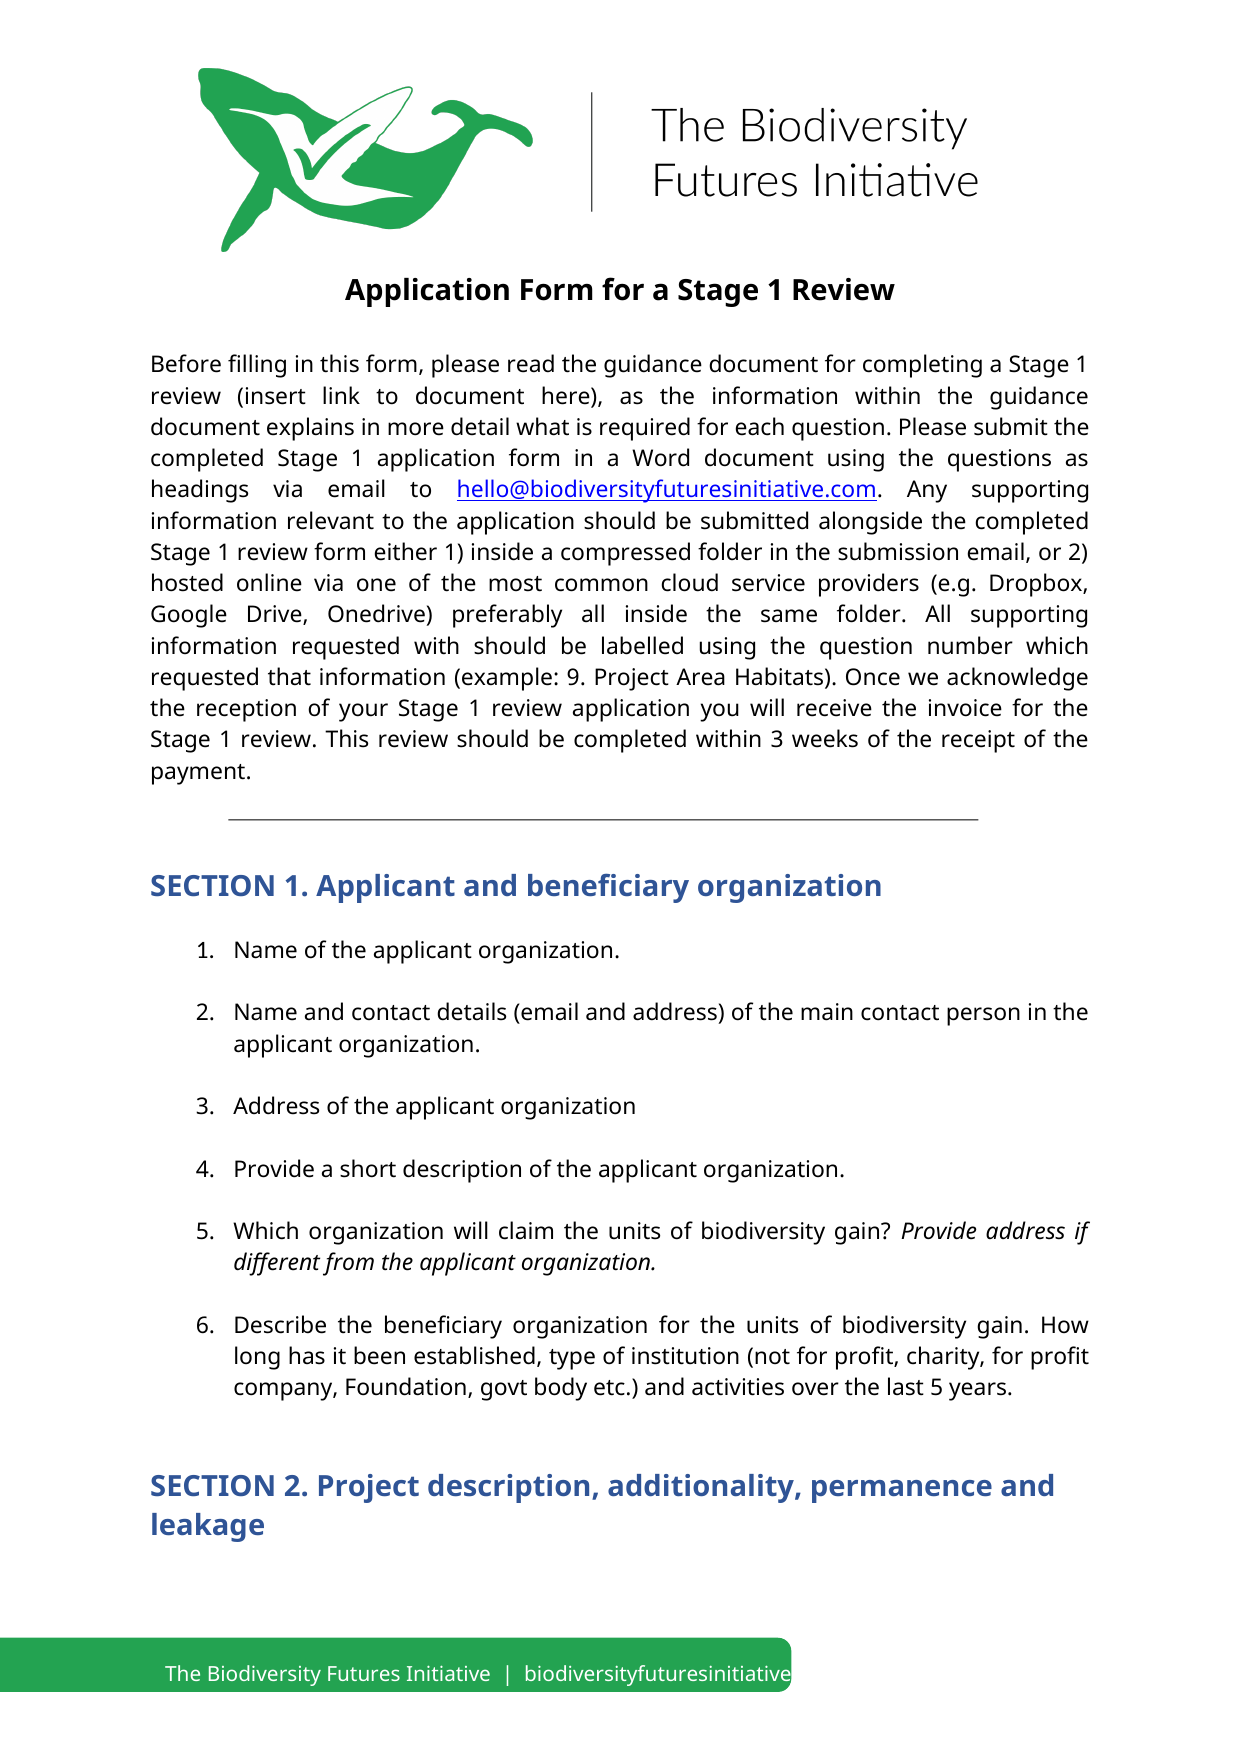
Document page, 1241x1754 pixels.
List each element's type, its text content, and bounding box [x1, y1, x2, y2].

text SECTION 1. Applicant and beneficiary organization [150, 865, 1090, 934]
list Describe the beneficiary organization for the units of biodiversity gain. How long has it been established, type of institution (not for profit, charity, for profit company, Foundation, govt body etc.) and activities over the last 5 years. [196, 1309, 1090, 1402]
picture [198, 68, 1043, 252]
text Application Form for a Stage 1 Review [150, 269, 1090, 309]
list Which organization will claim the units of biodiversity gain? Provide address if different from the applicant organization. [196, 1215, 1090, 1277]
list Name of the applicant organization. [196, 934, 1090, 965]
list Provide a short description of the applicant organization. [196, 1152, 1090, 1184]
text SECTION 2. Project description, additionality, permanence and leakage [150, 1465, 1090, 1573]
text Before filling in this form, please read the guidance document for completing a Stage 1 review (insert link to document here), as the information within the guidance document explains in more detail what is required for each question. Please submit the completed Stage 1 application form in a Word document using the questions as headings via email to hello@biodiversityfuturesinitiative.com. Any supporting information relevant to the application should be submitted alongside the completed Stage 1 review form either 1) inside a compressed folder in the submission email, or 2) hosted online via one of the most common cloud service providers (e.g. Dropbox, Google Drive, Onedrive) preferably all inside the same folder. All supporting information requested with should be labelled using the question number which requested that information (example: 9. Project Area Habitats). Once we acknowledge the reception of your Stage 1 review application you will receive the invoice for the Stage 1 review. This review should be completed within 3 weeks of the receipt of the payment. [150, 348, 1090, 786]
list Address of the applicant organization [196, 1090, 1090, 1121]
list Name and contact details (email and address) of the main contact person in the applicant organization. [196, 996, 1090, 1059]
